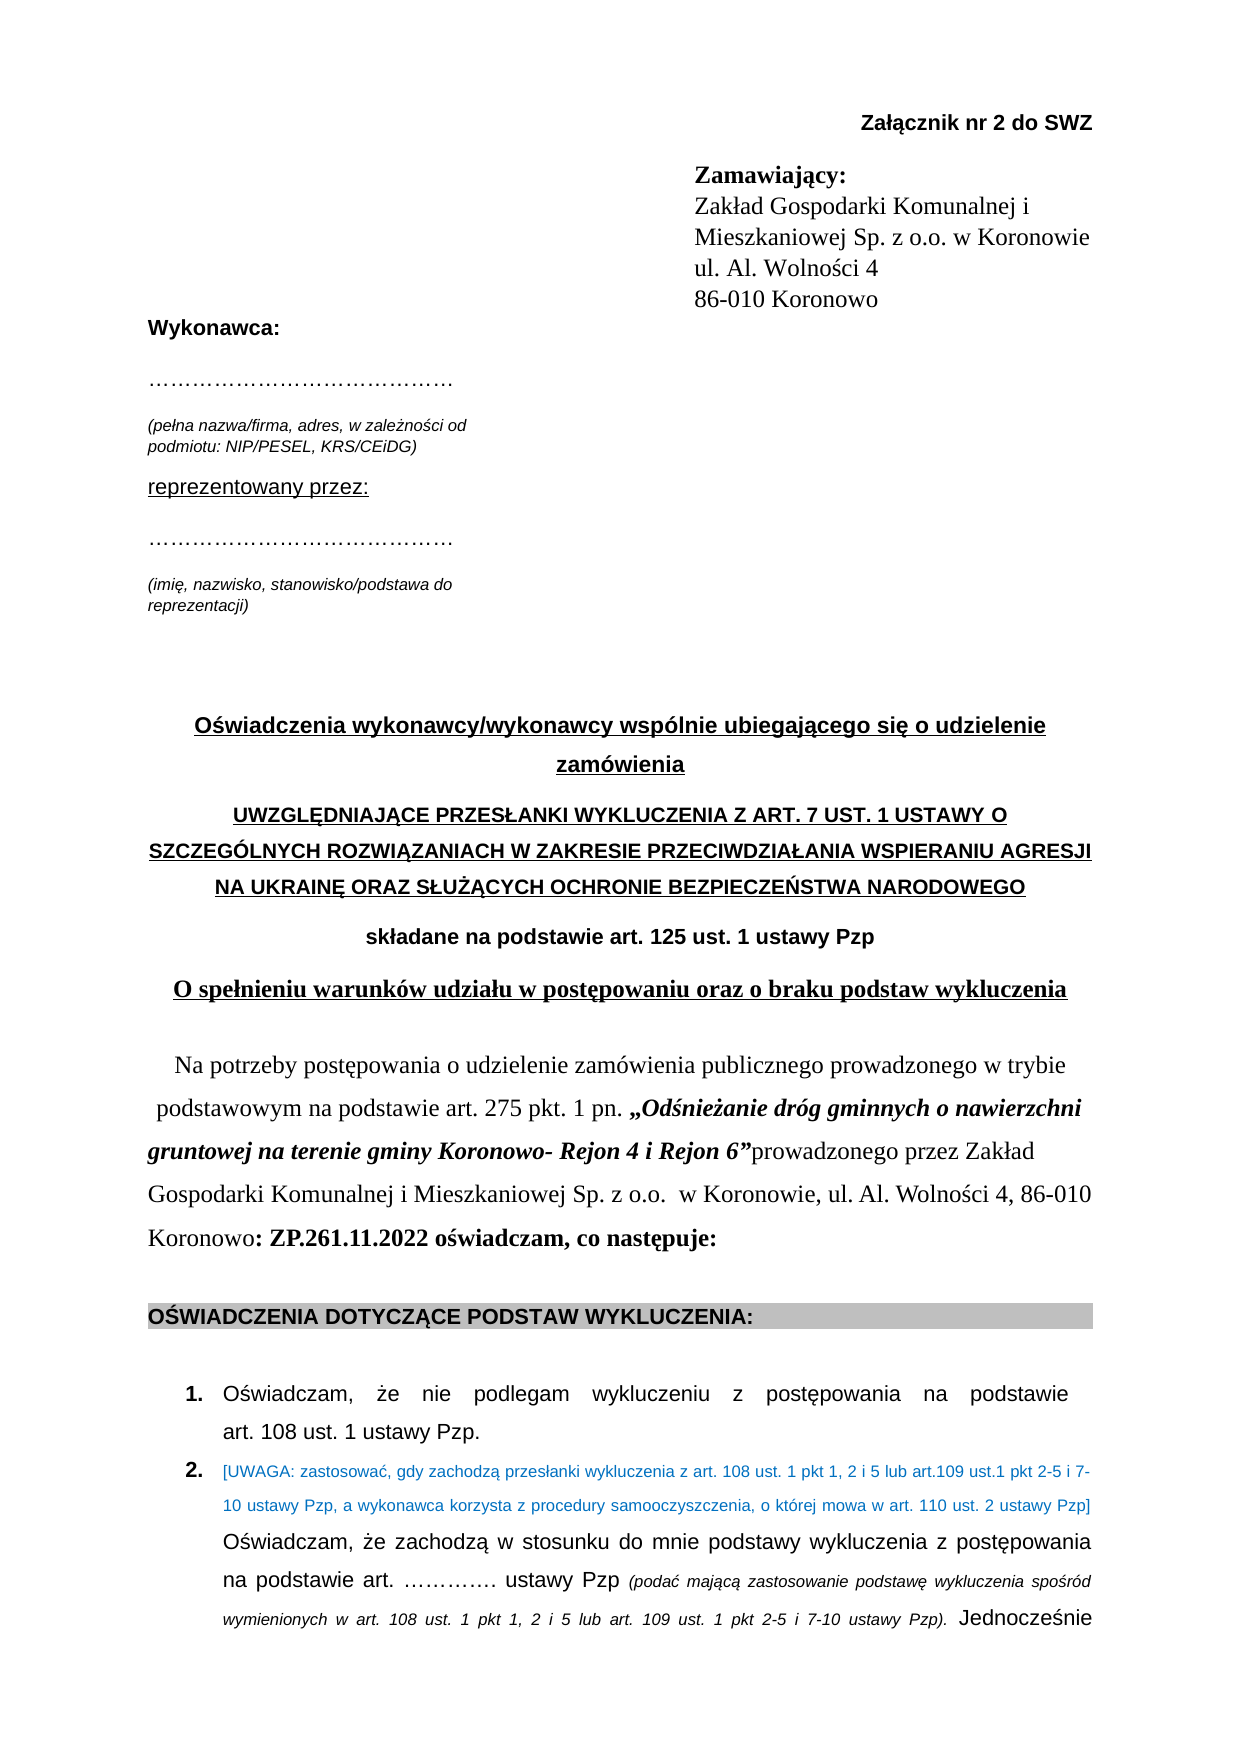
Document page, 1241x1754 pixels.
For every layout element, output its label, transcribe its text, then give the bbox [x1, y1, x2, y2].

text składane na podstawie art. 125 ust. 1 ustawy Pzp [148, 924, 1093, 949]
text O spełnieniu warunków udziału w postępowaniu oraz o braku podstaw wykluczenia [148, 974, 1093, 1003]
text 86-010 Koronowo [694, 284, 1093, 313]
text Wykonawca: [148, 315, 1093, 340]
text OŚWIADCZENIA DOTYCZĄCE PODSTAW WYKLUCZENIA: [148, 1303, 1093, 1329]
text …………………………………… [148, 524, 472, 549]
list Oświadczam, że nie podlegam wykluczeniu z postępowania na podstawie art. 108 ust. 1 ustawy Pzp. [185, 1381, 1093, 1444]
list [185, 1456, 1093, 1630]
text Zakład Gospodarki Komunalnej i Mieszkaniowej Sp. z o.o. w Koronowie [694, 191, 1093, 251]
text (pełna nazwa/firma, adres, w zależności od podmiotu: NIP/PESEL, KRS/CEiDG) [148, 416, 472, 456]
text reprezentowany przez: [148, 474, 1093, 499]
text (imię, nazwisko, stanowisko/podstawa do reprezentacji) [148, 575, 472, 614]
text ul. Al. Wolności 4 [694, 253, 1093, 282]
text Załącznik nr 2 do SWZ [694, 109, 1093, 135]
text …………………………………… [148, 366, 472, 391]
text Oświadczenia wykonawcy/wykonawcy wspólnie ubiegającego się o udzielenie zamówienia [148, 712, 1093, 778]
text Na potrzeby postępowania o udzielenie zamówienia publicznego prowadzonego w trybie podstawowym na podstawie art. 275 pkt. 1 pn. „Odśnieżanie dróg gminnych o nawierzchni [148, 1050, 1093, 1122]
text gruntowej na terenie gminy Koronowo- Rejon 4 i Rejon 6”prowadzonego przez Zakład Gospodarki Komunalnej i Mieszkaniowej Sp. z o.o. w Koronowie, ul. Al. Wolności 4, 86-010 Koronowo: ZP.261.11.2022 oświadczam, co następuje: [148, 1136, 1093, 1251]
text UWZGLĘDNIAJĄCE PRZESŁANKI WYKLUCZENIA Z ART. 7 UST. 1 USTAWY o szczególnych rozwiązaniach w zakresie przeciwdziałania wspieraniu agresji na Ukrainę oraz służących ochronie bezpieczeństwa narodowego [148, 803, 1093, 899]
text Zamawiający: [620, 160, 1093, 189]
